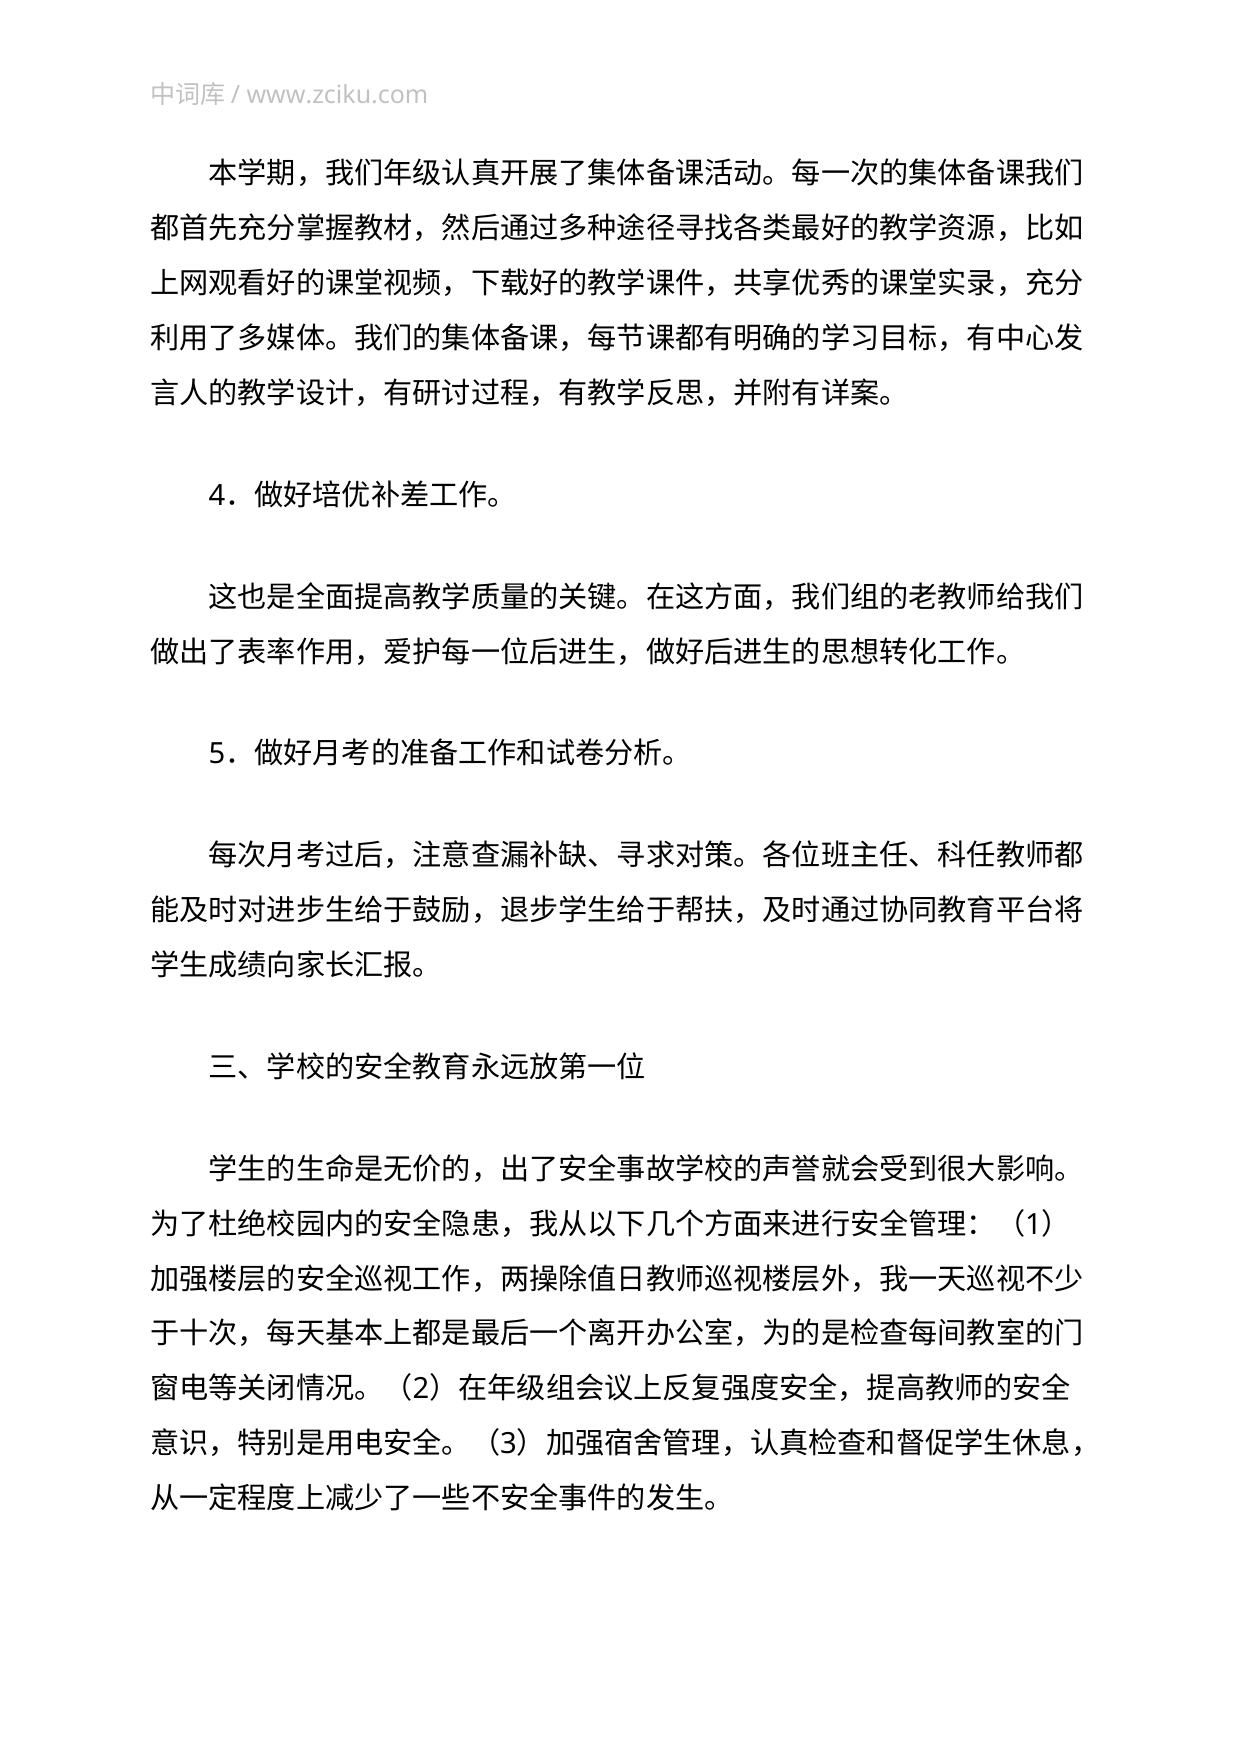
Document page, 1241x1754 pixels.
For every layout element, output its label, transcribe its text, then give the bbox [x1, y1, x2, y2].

text 每次月考过后，注意查漏补缺、寻求对策。各位班主任、科任教师都能及时对进步生给于鼓励，退步学生给于帮扶，及时通过协同教育平台将学生成绩向家长汇报。 [150, 832, 1090, 984]
text 三、学校的安全教育永远放第一位 [150, 1043, 1090, 1086]
text 5．做好月考的准备工作和试卷分析。 [150, 730, 1090, 772]
text 本学期，我们年级认真开展了集体备课活动。每一次的集体备课我们都首先充分掌握教材，然后通过多种途径寻找各类最好的教学资源，比如上网观看好的课堂视频，下载好的教学课件，共享优秀的课堂实录，充分利用了多媒体。我们的集体备课，每节课都有明确的学习目标，有中心发言人的教学设计，有研讨过程，有教学反思，并附有详案。 [150, 150, 1090, 412]
text 这也是全面提高教学质量的关键。在这方面，我们组的老教师给我们做出了表率作用，爱护每一位后进生，做好后进生的思想转化工作。 [150, 573, 1090, 671]
text 4．做好培优补差工作。 [150, 471, 1090, 514]
text 学生的生命是无价的，出了安全事故学校的声誉就会受到很大影响。为了杜绝校园内的安全隐患，我从以下几个方面来进行安全管理：（1）加强楼层的安全巡视工作，两操除值日教师巡视楼层外，我一天巡视不少于十次，每天基本上都是最后一个离开办公室，为的是检查每间教室的门窗电等关闭情况。（2）在年级组会议上反复强度安全，提高教师的安全意识，特别是用电安全。（3）加强宿舍管理，认真检查和督促学生休息，从一定程度上减少了一些不安全事件的发生。 [150, 1145, 1090, 1517]
